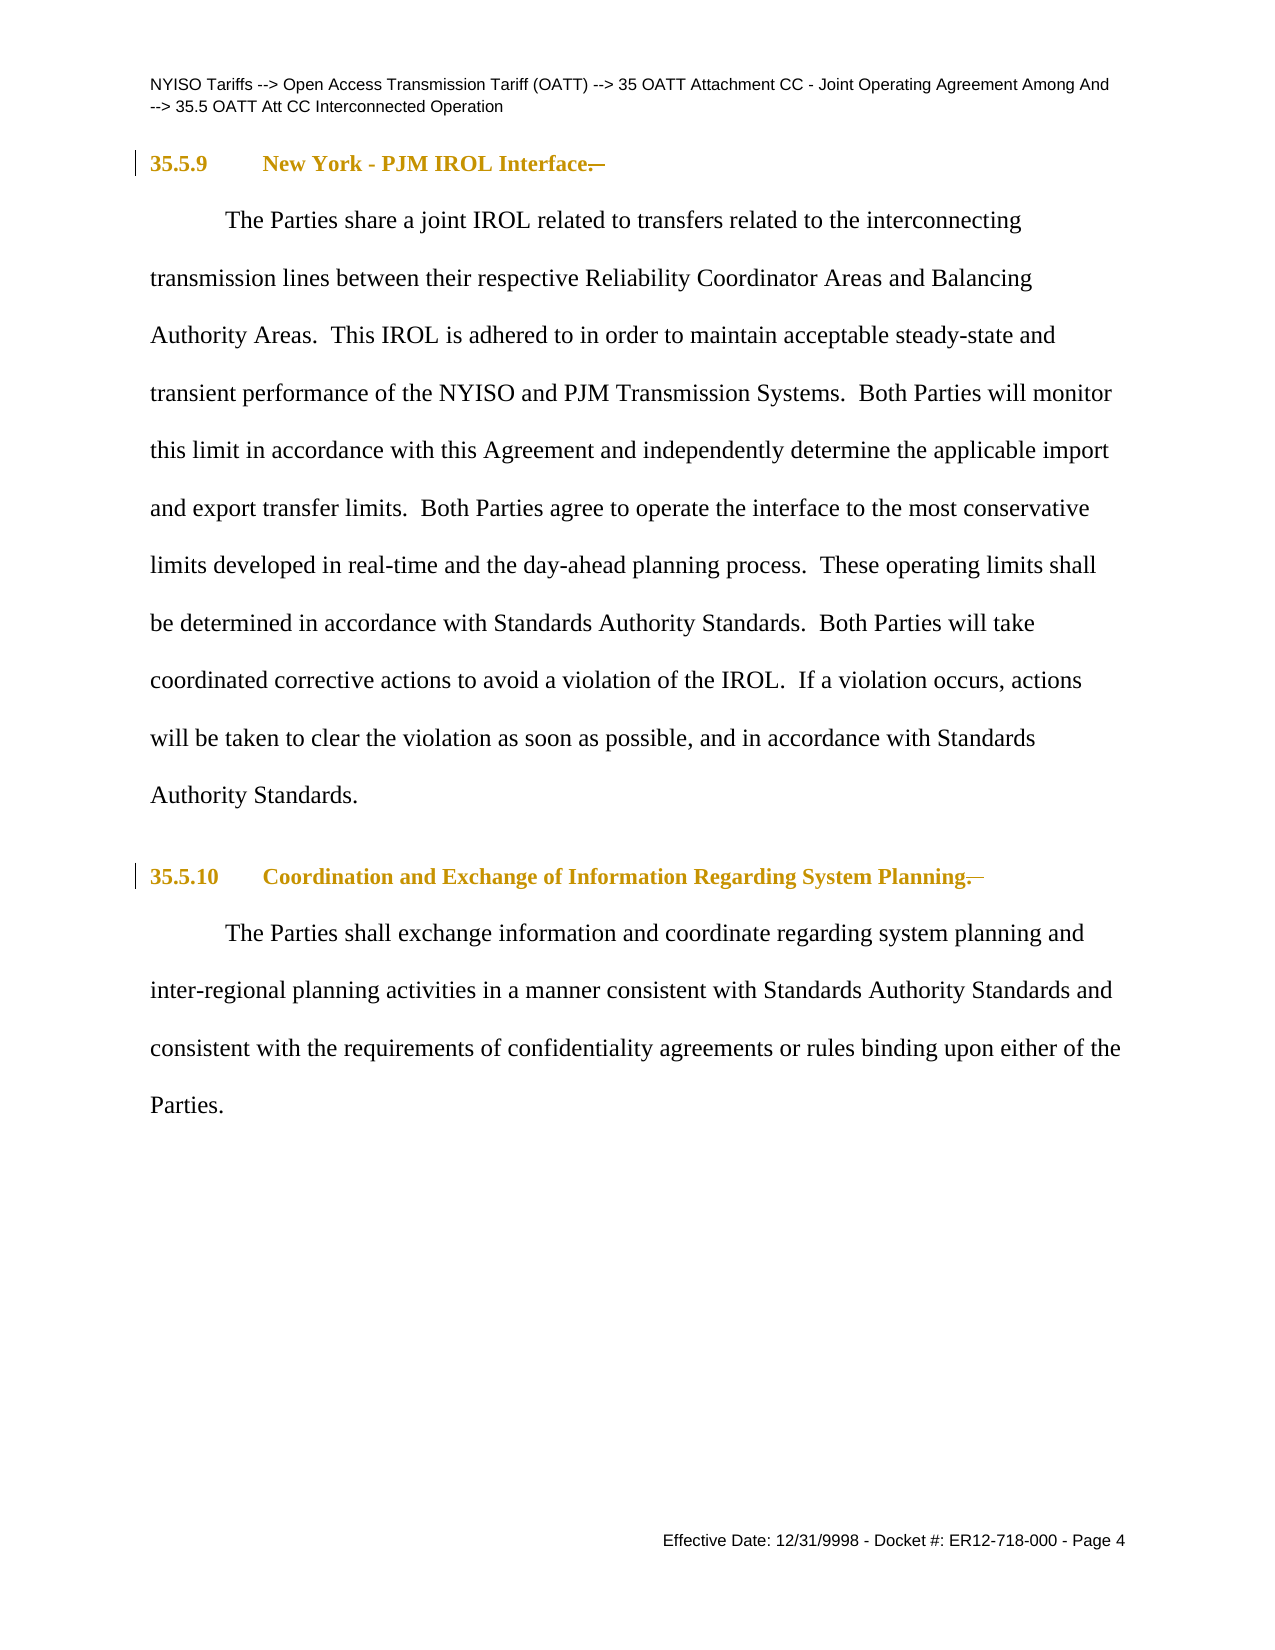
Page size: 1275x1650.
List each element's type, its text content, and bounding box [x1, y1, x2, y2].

text The Parties share a joint IROL related to transfers related to the interconnecting transmission lines between their respective Reliability Coordinator Areas and Balancing Authority Areas. This IROL is adhered to in order to maintain acceptable steady-state and transient performance of the NYISO and PJM Transmission Systems. Both Parties will monitor this limit in accordance with this Agreement and independently determine the applicable import and export transfer limits. Both Parties agree to operate the interface to the most conservative limits developed in real-time and the day-ahead planning process. These operating limits shall be determined in accordance with Standards Authority Standards. Both Parties will take coordinated corrective actions to avoid a violation of the IROL. If a violation occurs, actions will be taken to clear the violation as soon as possible, and in accordance with Standards Authority Standards. [150, 205, 1125, 809]
text The Parties shall exchange information and coordinate regarding system planning and inter-regional planning activities in a manner consistent with Standards Authority Standards and consistent with the requirements of confidentiality agreements or rules binding upon either of the Parties. [150, 918, 1125, 1119]
subtitle 35.5.10 Coordination and Exchange of Information Regarding System Planning [150, 863, 1059, 889]
subtitle 35.5.9 New York - PJM IROL Interface [150, 150, 1059, 176]
